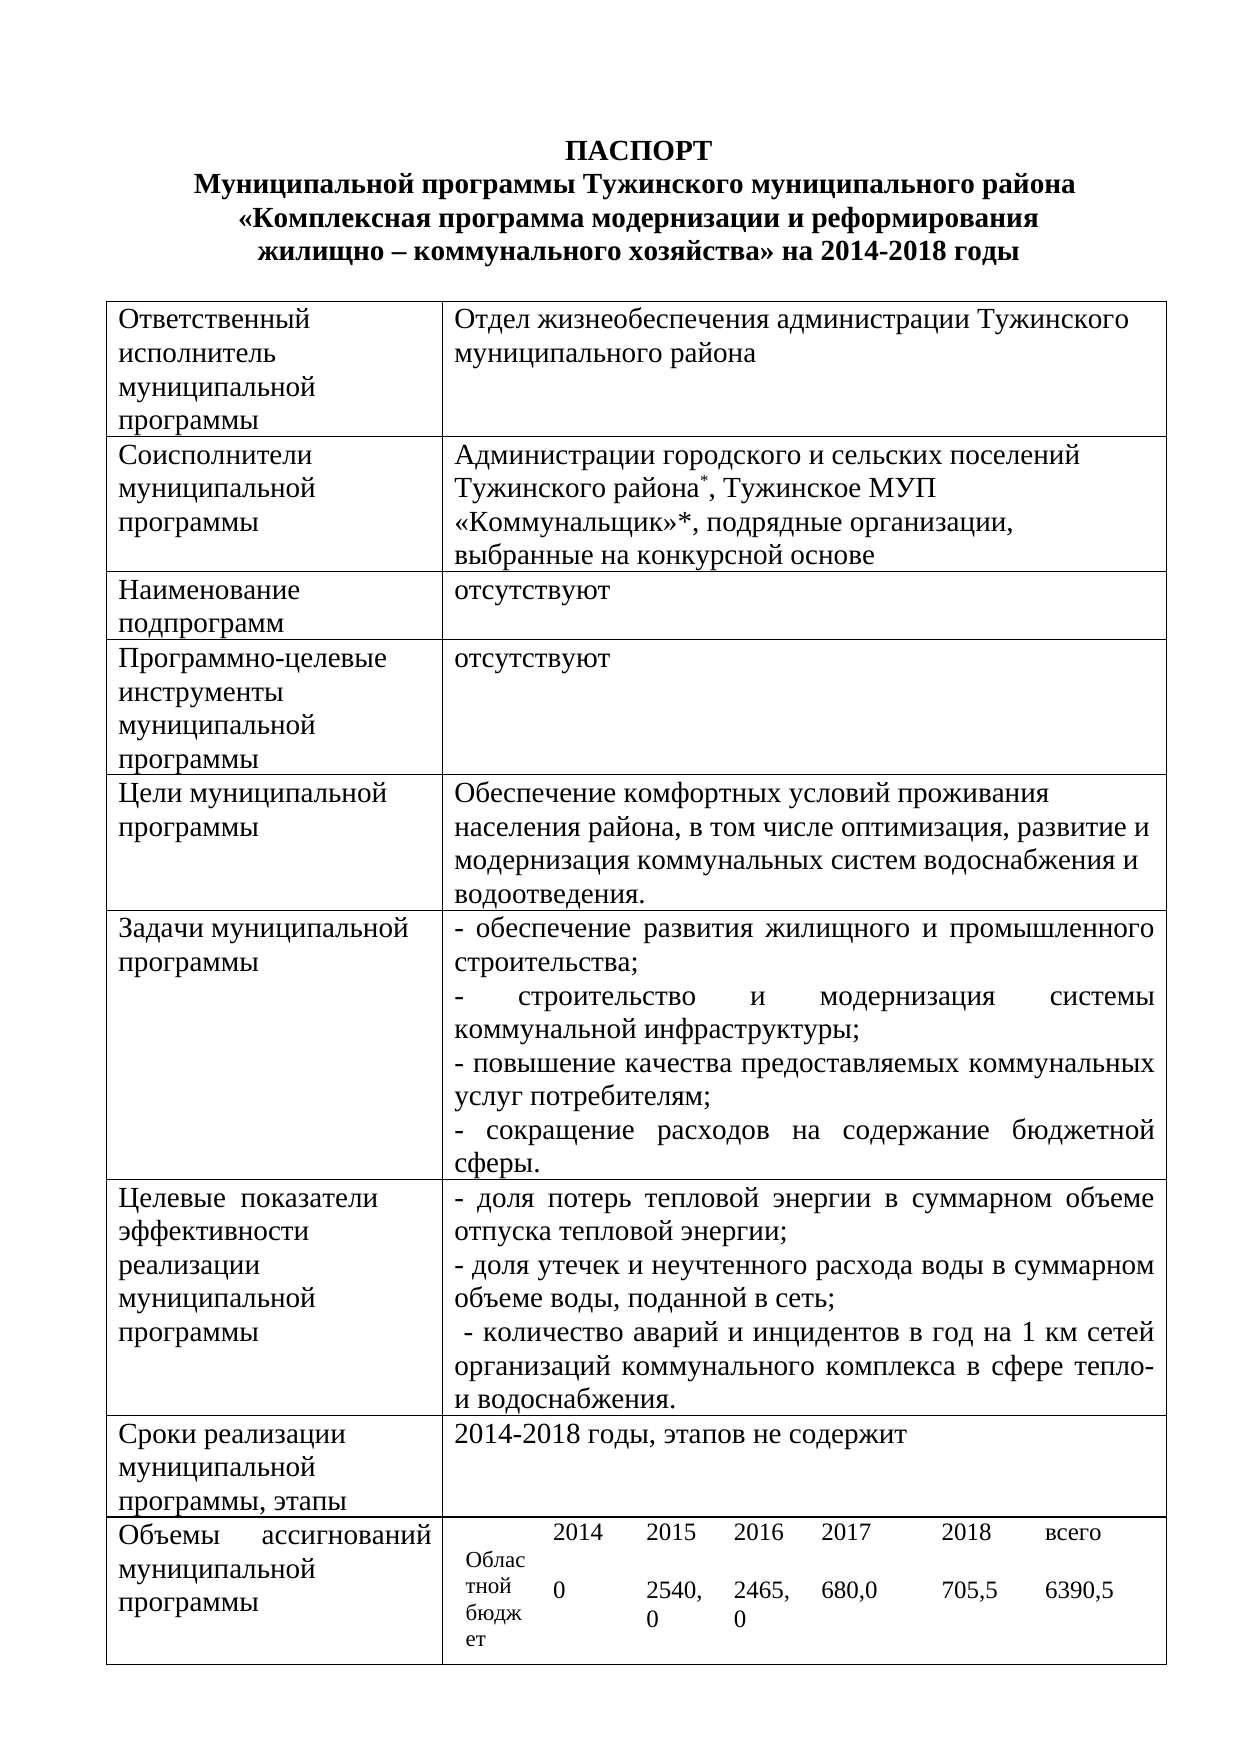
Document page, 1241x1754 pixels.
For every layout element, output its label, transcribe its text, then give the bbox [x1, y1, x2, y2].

table_cell Целевые показатели эффективности реализации муниципальной программы [107, 1180, 442, 1415]
table_cell - обеспечение развития жилищного и промышленного строительства; - строительство и модернизация системы коммунальной инфраструктуры; - повышение качества предоставляемых коммунальных услуг потребителям; - сокращение расходов на содержание бюджетной сферы. [443, 911, 1166, 1179]
table_cell Наименование подпрограмм [107, 572, 442, 639]
table_cell - доля потерь тепловой энергии в суммарном объеме отпуска тепловой энергии; - доля утечек и неучтенного расхода воды в суммарном объеме воды, поданной в сеть; - количество аварий и инцидентов в год на 1 км сетей организаций коммунального комплекса в сфере тепло- и водоснабжения. [443, 1180, 1166, 1415]
subtitle Муниципальной программы Тужинского муниципального района [118, 166, 1152, 200]
subtitle ПАСПОРТ [118, 133, 1152, 166]
table_cell Обеспечение комфортных условий проживания населения района, в том числе оптимизация, развитие и модернизация коммунальных систем водоснабжения и водоотведения. [443, 775, 1166, 909]
table_cell 2014-2018 годы, этапов не содержит [443, 1416, 1166, 1516]
table_header Ответственный исполнитель муниципальной программы [107, 302, 442, 436]
table_cell Сроки реализации муниципальной программы, этапы [107, 1416, 442, 1516]
subtitle жилищно – коммунального хозяйства» на 2014-2018 годы [118, 233, 1152, 267]
table_cell [443, 1518, 1166, 1664]
table_cell Администрации городского и сельских поселений Тужинского района*, Тужинское МУП «Коммунальщик»*, подрядные организации, выбранные на конкурсной основе [443, 437, 1166, 571]
table_cell отсутствуют [443, 572, 1166, 639]
table_header Отдел жизнеобеспечения администрации Тужинского муниципального района [443, 302, 1166, 436]
table_cell отсутствуют [443, 640, 1166, 774]
table_cell Задачи муниципальной программы [107, 911, 442, 1179]
table_cell Программно-целевые инструменты муниципальной программы [107, 640, 442, 774]
table_cell Цели муниципальной программы [107, 775, 442, 909]
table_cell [107, 1518, 442, 1664]
table_cell Соисполнители муниципальной программы [107, 437, 442, 571]
subtitle «Комплексная программа модернизации и реформирования [118, 200, 1152, 233]
